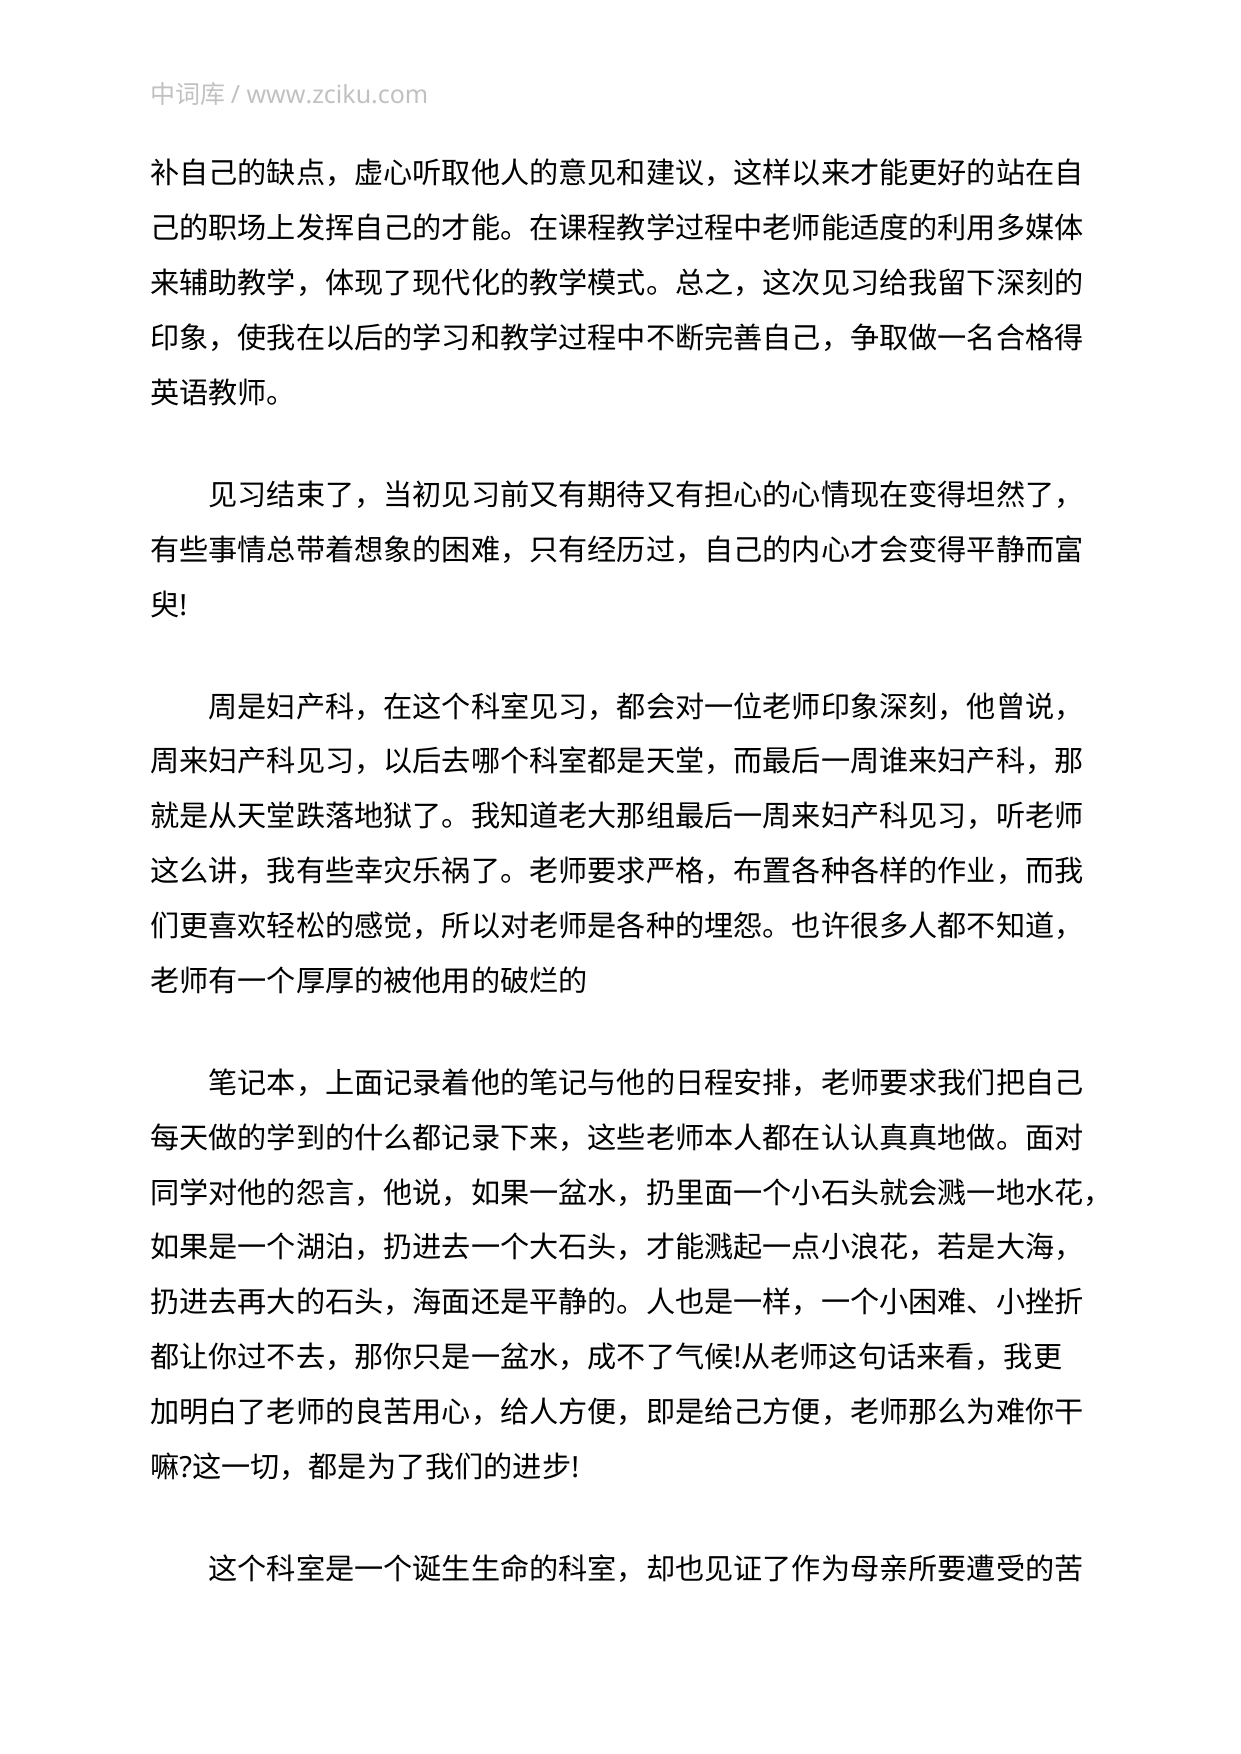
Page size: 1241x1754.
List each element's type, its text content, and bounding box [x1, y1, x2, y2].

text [150, 150, 1090, 412]
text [150, 1546, 1090, 1588]
text 笔记本，上面记录着他的笔记与他的日程安排，老师要求我们把自己每天做的学到的什么都记录下来，这些老师本人都在认认真真地做。面对同学对他的怨言，他说，如果一盆水，扔里面一个小石头就会溅一地水花，如果是一个湖泊，扔进去一个大石头，才能溅起一点小浪花，若是大海，扔进去再大的石头，海面还是平静的。人也是一样，一个小困难、小挫折都让你过不去，那你只是一盆水，成不了气候!从老师这句话来看，我更加明白了老师的良苦用心，给人方便，即是给己方便，老师那么为难你干嘛?这一切，都是为了我们的进步! [150, 1059, 1090, 1486]
text 周是妇产科，在这个科室见习，都会对一位老师印象深刻，他曾说，周来妇产科见习，以后去哪个科室都是天堂，而最后一周谁来妇产科，那就是从天堂跌落地狱了。我知道老大那组最后一周来妇产科见习，听老师这么讲，我有些幸灾乐祸了。老师要求严格，布置各种各样的作业，而我们更喜欢轻松的感觉，所以对老师是各种的埋怨。也许很多人都不知道，老师有一个厚厚的被他用的破烂的 [150, 683, 1090, 1000]
text 见习结束了，当初见习前又有期待又有担心的心情现在变得坦然了，有些事情总带着想象的困难，只有经历过，自己的内心才会变得平静而富臾! [150, 471, 1090, 623]
